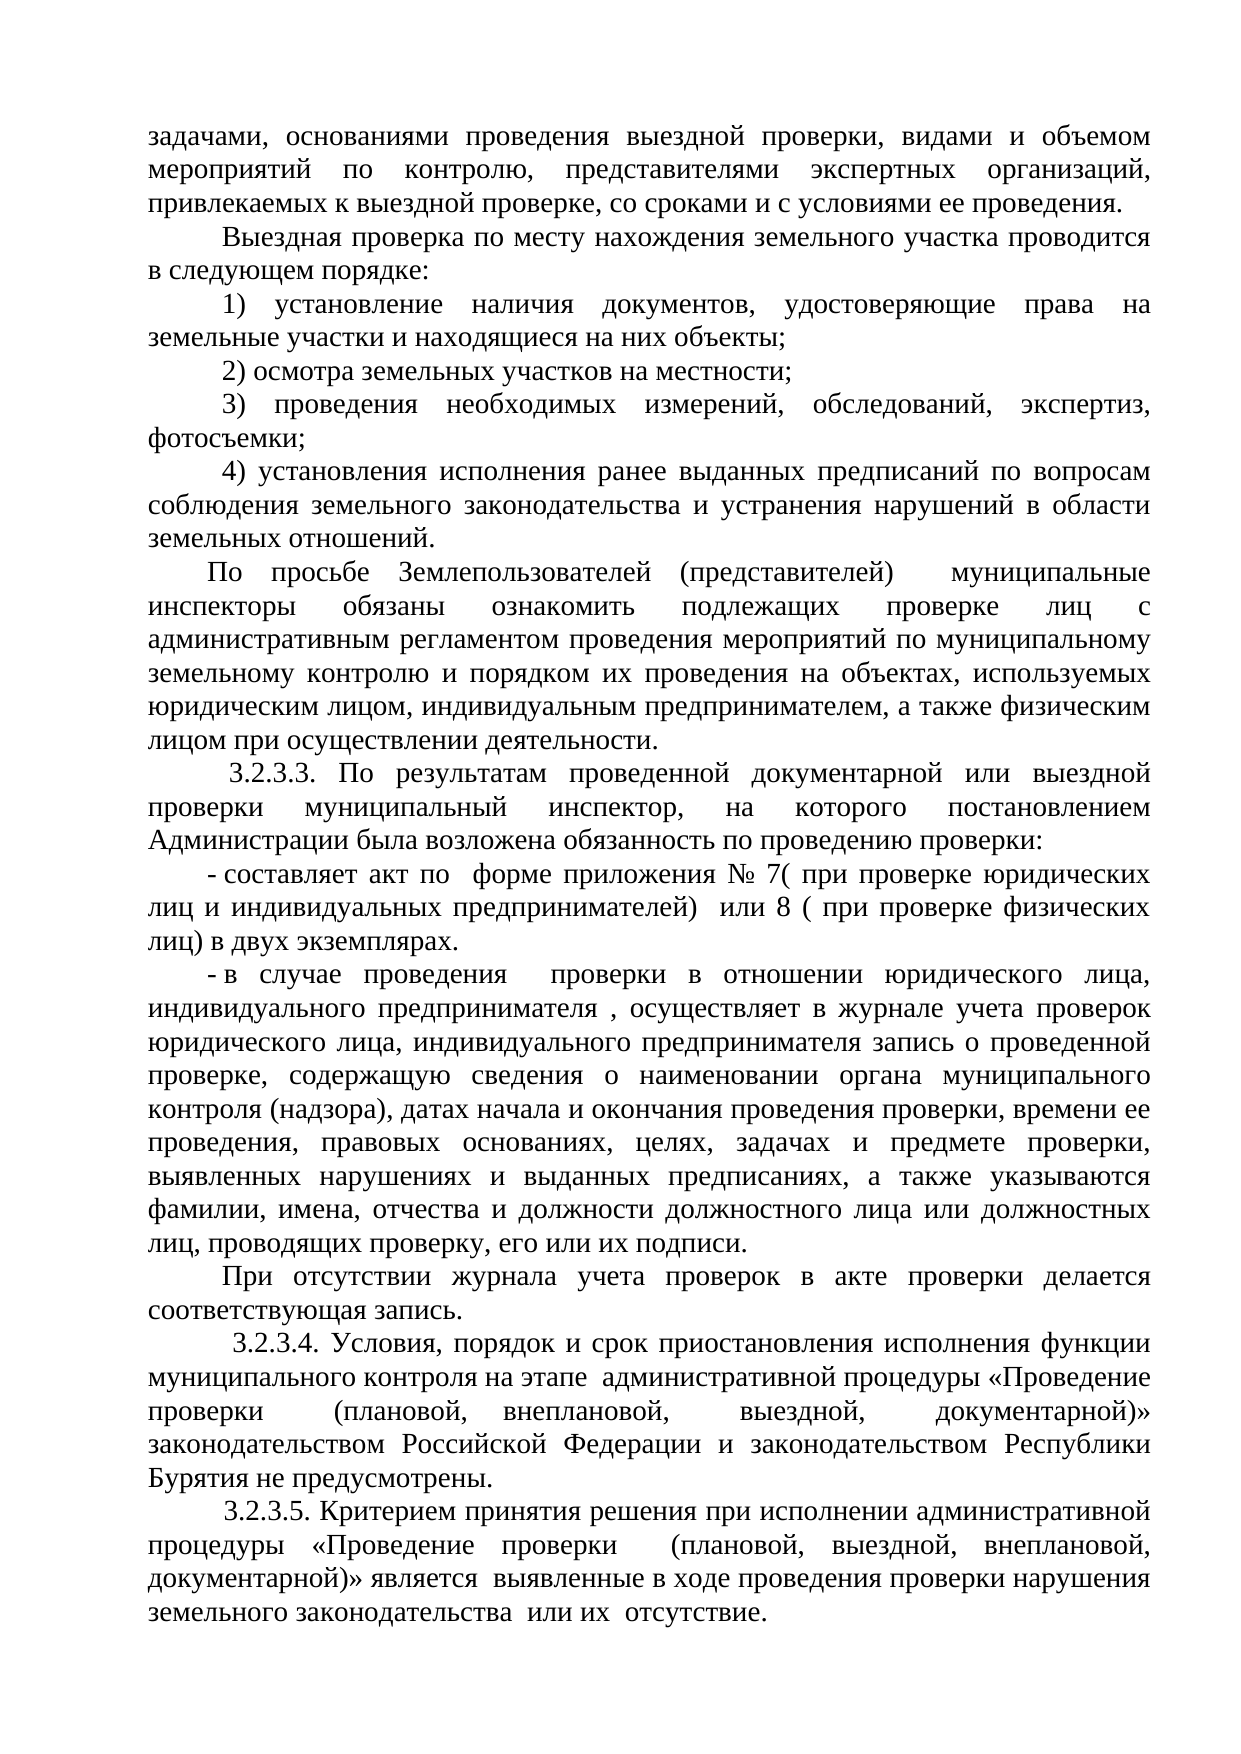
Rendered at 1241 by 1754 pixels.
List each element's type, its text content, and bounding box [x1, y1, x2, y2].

text 3) проведения необходимых измерений, обследований, экспертиз, фотосъемки; [148, 386, 1152, 453]
text 3.2.3.4. Условия, порядок и срок приостановления исполнения функции муниципального контроля на этапе административной процедуры «Проведение проверки (плановой, внеплановой, выездной, документарной)» законодательством Российской Федерации и законодательством Республики Бурятия не предусмотрены. [148, 1326, 1152, 1493]
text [148, 118, 1152, 219]
text - составляет акт по форме приложения № 7( при проверке юридических лиц и индивидуальных предпринимателей) или 8 ( при проверке физических лиц) в двух экземплярах. [148, 856, 1152, 957]
text 3.2.3.5. Критерием принятия решения при исполнении административной процедуры «Проведение проверки (плановой, выездной, внеплановой, документарной)» является выявленные в ходе проведения проверки нарушения земельного законодательства или их отсутствие. [148, 1493, 1152, 1627]
text По просьбе Землепользователей (представителей) муниципальные инспекторы обязаны ознакомить подлежащих проверке лиц с административным регламентом проведения мероприятий по муниципальному земельному контролю и порядком их проведения на объектах, используемых юридическим лицом, индивидуальным предпринимателем, а также физическим лицом при осуществлении деятельности. [148, 554, 1152, 755]
text Выездная проверка по месту нахождения земельного участка проводится в следующем порядке: [148, 219, 1152, 286]
text 1) установление наличия документов, удостоверяющие права на земельные участки и находящиеся на них объекты; [148, 286, 1152, 353]
text - в случае проведения проверки в отношении юридического лица, индивидуального предпринимателя , осуществляет в журнале учета проверок юридического лица, индивидуального предпринимателя запись о проведенной проверке, содержащую сведения о наименовании органа муниципального контроля (надзора), датах начала и окончания проведения проверки, времени ее проведения, правовых основаниях, целях, задачах и предмете проверки, выявленных нарушениях и выданных предписаниях, а также указываются фамилии, имена, отчества и должности должностного лица или должностных лиц, проводящих проверку, его или их подписи. [148, 957, 1152, 1258]
text 2) осмотра земельных участков на местности; [148, 353, 1152, 386]
text 3.2.3.3. По результатам проведенной документарной или выездной проверки муниципальный инспектор, на которого постановлением Администрации была возложена обязанность по проведению проверки: [148, 755, 1152, 856]
text При отсутствии журнала учета проверок в акте проверки делается соответствующая запись. [148, 1258, 1152, 1326]
text 4) установления исполнения ранее выданных предписаний по вопросам соблюдения земельного законодательства и устранения нарушений в области земельных отношений. [148, 453, 1152, 554]
